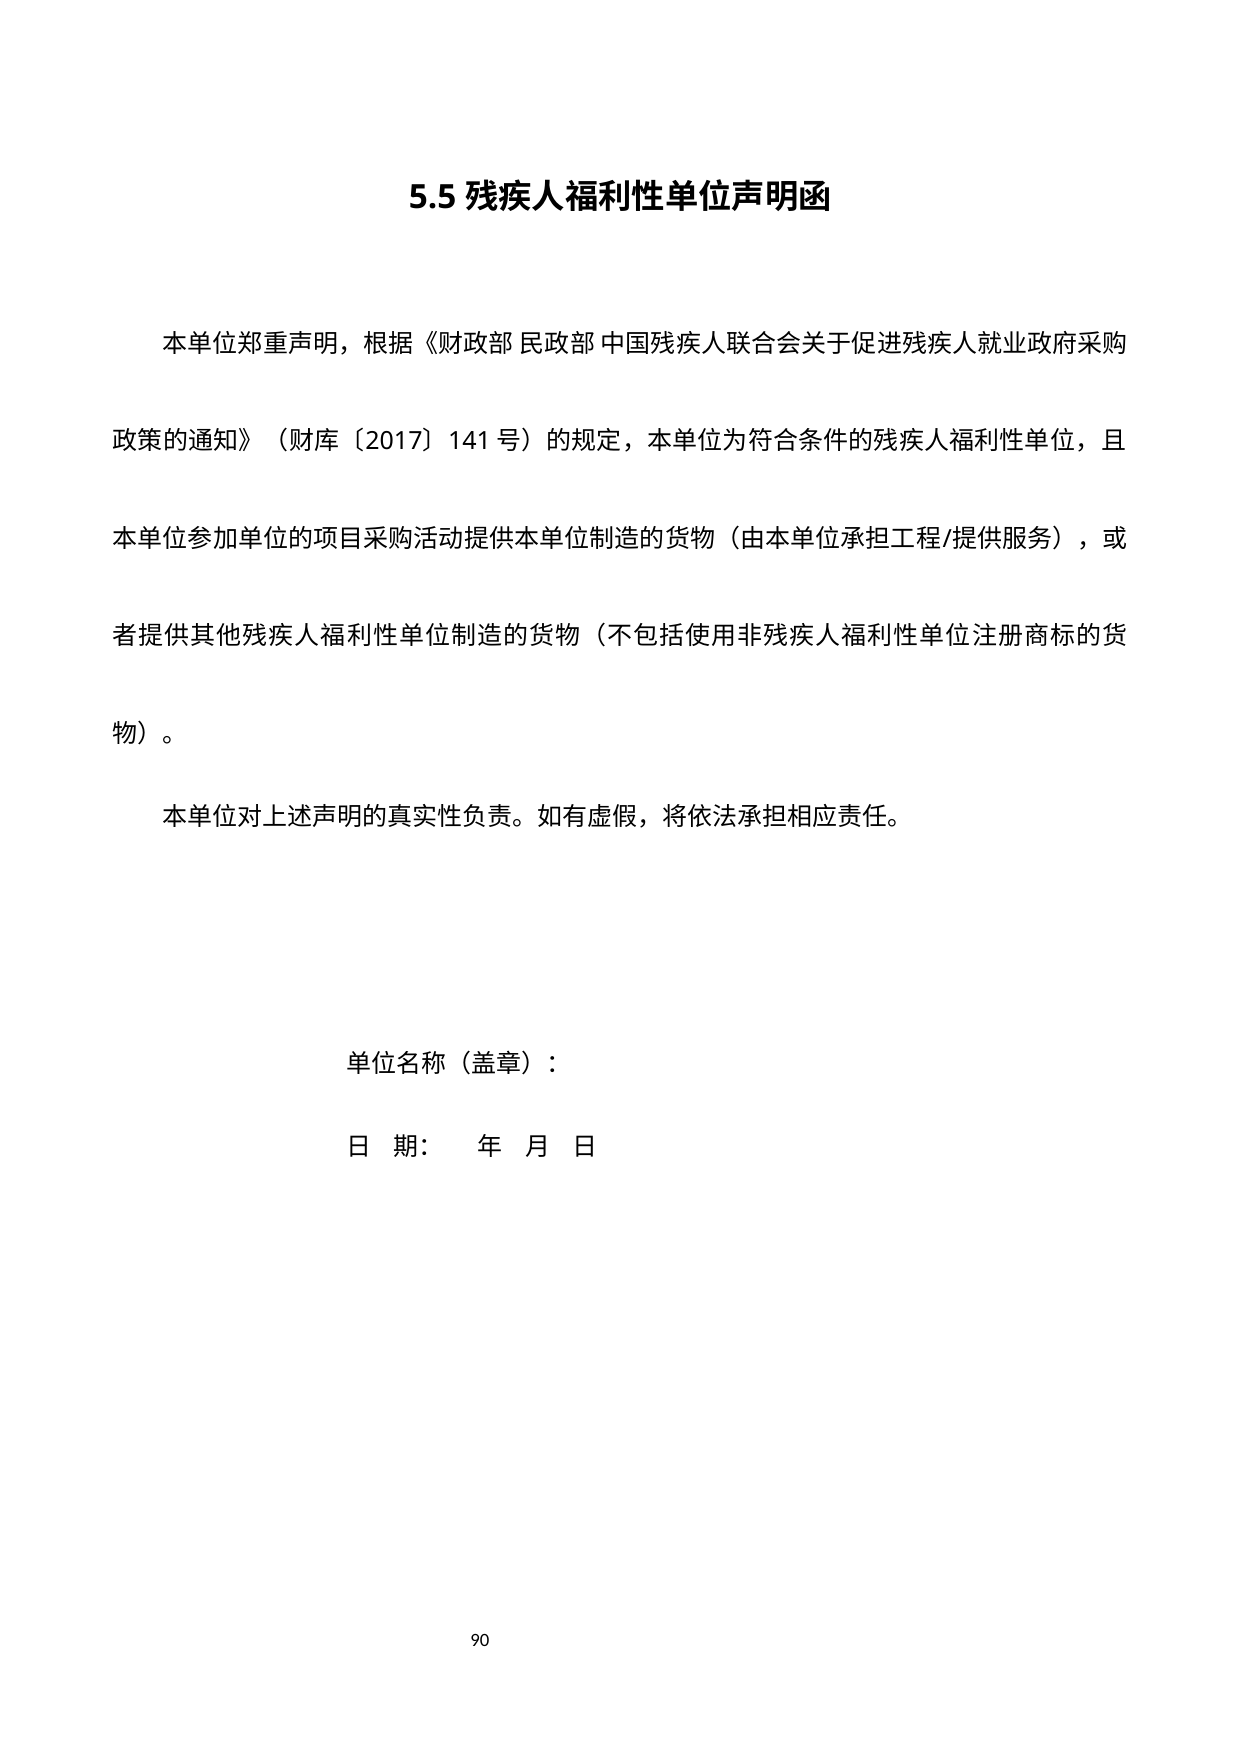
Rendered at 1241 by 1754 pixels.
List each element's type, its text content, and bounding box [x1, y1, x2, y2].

text 5.5 残疾人福利性单位声明函 [112, 162, 1128, 227]
text 本单位郑重声明，根据《财政部 民政部 中国残疾人联合会关于促进残疾人就业政府采购政策的通知》（财库〔2017〕141号）的规定，本单位为符合条件的残疾人福利性单位，且本单位参加单位的项目采购活动提供本单位制造的货物（由本单位承担工程/提供服务），或者提供其他残疾人福利性单位制造的货物（不包括使用非残疾人福利性单位注册商标的货物）。 [112, 309, 1128, 764]
text 单位名称（盖章）： [112, 1029, 1128, 1094]
text 本单位对上述声明的真实性负责。如有虚假，将依法承担相应责任。 [112, 782, 1128, 847]
text 日 期： 年 月 日 [112, 1112, 1128, 1177]
